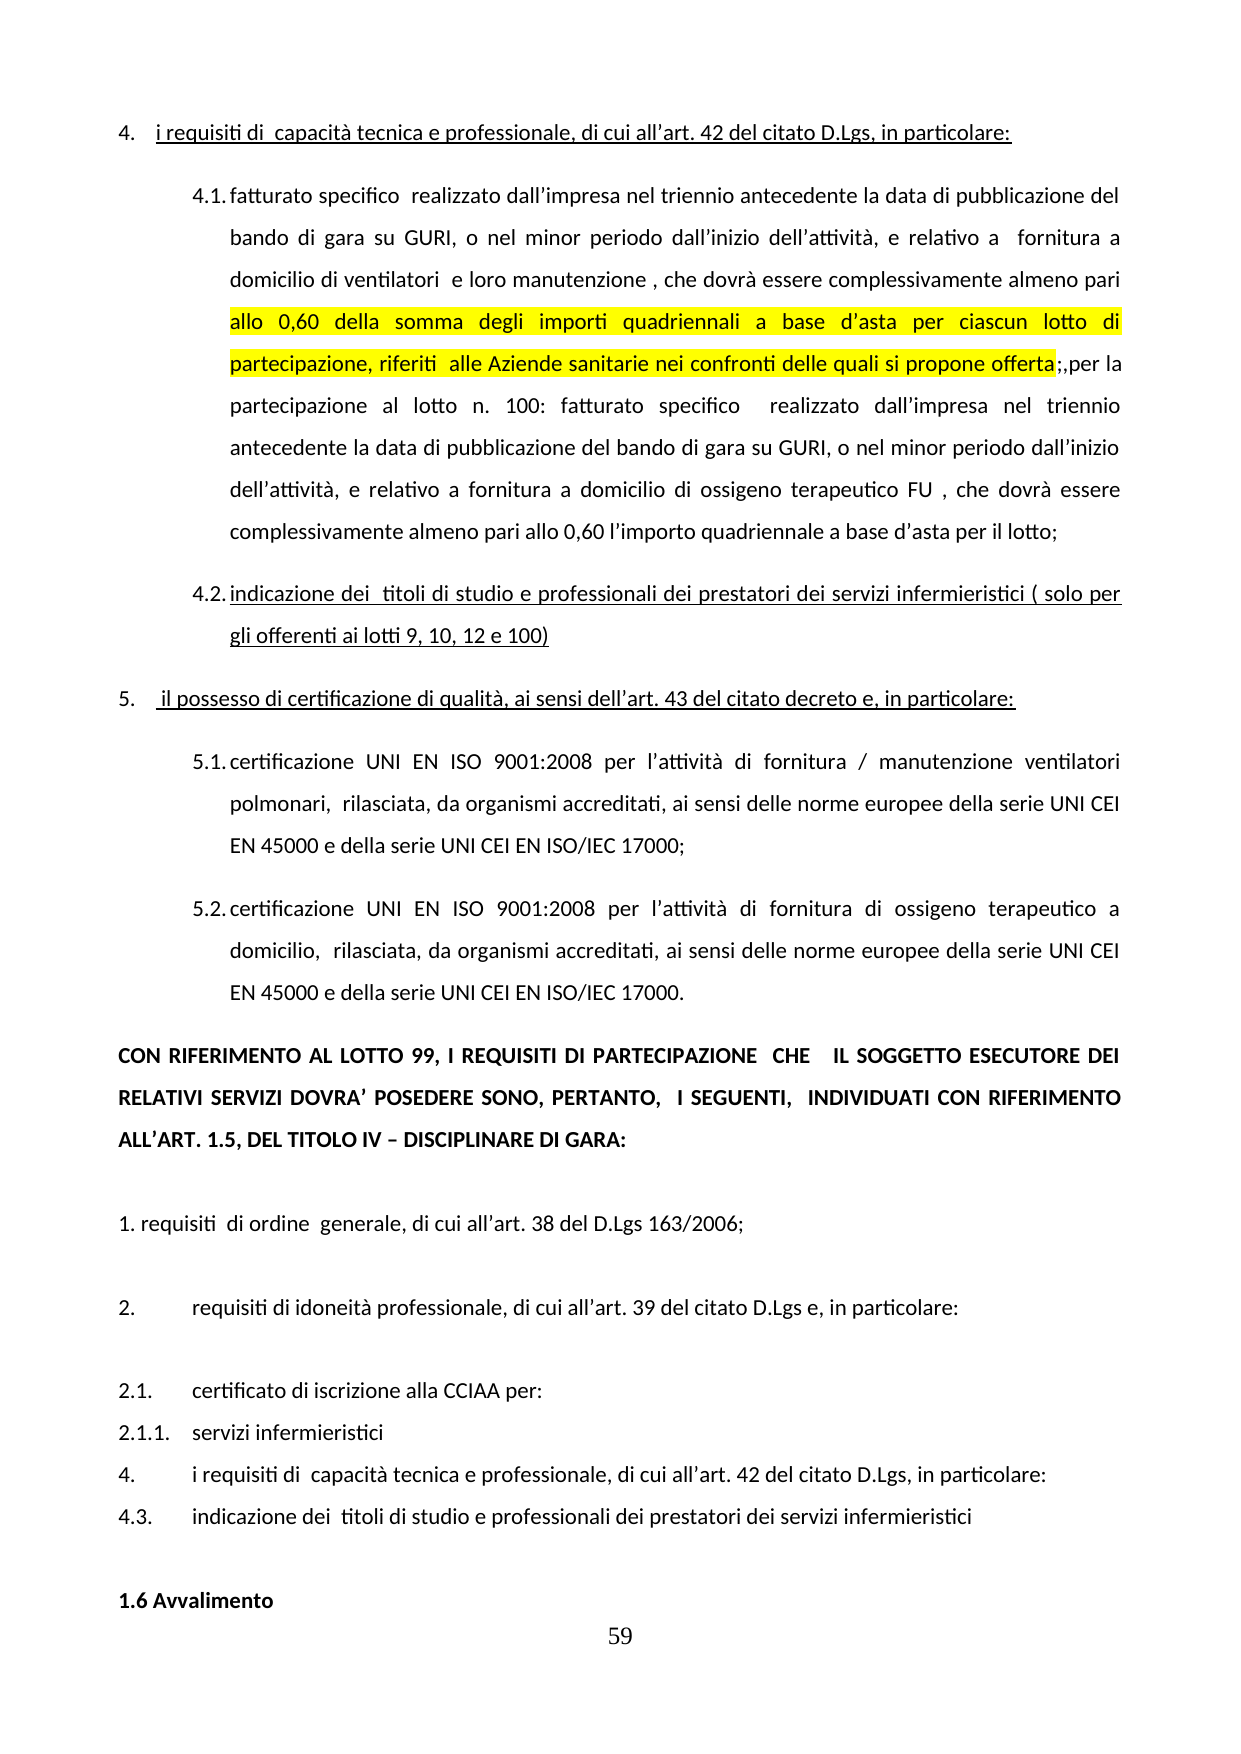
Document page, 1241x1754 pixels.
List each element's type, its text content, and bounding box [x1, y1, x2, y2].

text 1. requisiti di ordine generale, di cui all’art. 38 del D.Lgs 163/2006; [118, 1209, 1122, 1237]
list fatturato specifico realizzato dall’impresa nel triennio antecedente la data di pubblicazione del bando di gara su GURI, o nel minor periodo dall’inizio dell’attività, e relativo a fornitura a domicilio di ventilatori e loro manutenzione , che dovrà essere complessivamente almeno pari allo 0,60 della somma degli importi quadriennali a base d’asta per ciascun lotto di partecipazione, riferiti alle Aziende sanitarie nei confronti delle quali si propone offerta;,per la partecipazione al lotto n. 100: fatturato specifico realizzato dall’impresa nel triennio antecedente la data di pubblicazione del bando di gara su GURI, o nel minor periodo dall’inizio dell’attività, e relativo a fornitura a domicilio di ossigeno terapeutico FU , che dovrà essere complessivamente almeno pari allo 0,60 l’importo quadriennale a base d’asta per il lotto; [192, 181, 1122, 545]
list il possesso di certificazione di qualità, ai sensi dell’art. 43 del citato decreto e, in particolare: [118, 684, 1122, 712]
text 4. i requisiti di capacità tecnica e professionale, di cui all’art. 42 del citato D.Lgs, in particolare: [118, 1461, 1122, 1488]
text 2. requisiti di idoneità professionale, di cui all’art. 39 del citato D.Lgs e, in particolare: [118, 1293, 1122, 1321]
list i requisiti di capacità tecnica e professionale, di cui all’art. 42 del citato D.Lgs, in particolare: [118, 118, 1122, 146]
text 1.6 Avvalimento [118, 1586, 1122, 1614]
text 2.1. certificato di iscrizione alla CCIAA per: [118, 1377, 1122, 1404]
list certificazione UNI EN ISO 9001:2008 per l’attività di fornitura di ossigeno terapeutico a domicilio, rilasciata, da organismi accreditati, ai sensi delle norme europee della serie UNI CEI EN 45000 e della serie UNI CEI EN ISO/IEC 17000. [192, 894, 1122, 1006]
list certificazione UNI EN ISO 9001:2008 per l’attività di fornitura / manutenzione ventilatori polmonari, rilasciata, da organismi accreditati, ai sensi delle norme europee della serie UNI CEI EN 45000 e della serie UNI CEI EN ISO/IEC 17000; [192, 747, 1122, 859]
text 4.3. indicazione dei titoli di studio e professionali dei prestatori dei servizi infermieristici [118, 1502, 1122, 1531]
list indicazione dei titoli di studio e professionali dei prestatori dei servizi infermieristici ( solo per gli offerenti ai lotti 9, 10, 12 e 100) [192, 579, 1122, 649]
text 2.1.1. servizi infermieristici [118, 1418, 1122, 1447]
text CON RIFERIMENTO AL LOTTO 99, I REQUISITI DI PARTECIPAZIONE CHE IL SOGGETTO ESECUTORE DEI RELATIVI SERVIZI DOVRA’ POSEDERE SONO, PERTANTO, I SEGUENTI, INDIVIDUATI CON RIFERIMENTO ALL’ART. 1.5, DEL TITOLO IV – DISCIPLINARE DI GARA: [118, 1041, 1122, 1153]
